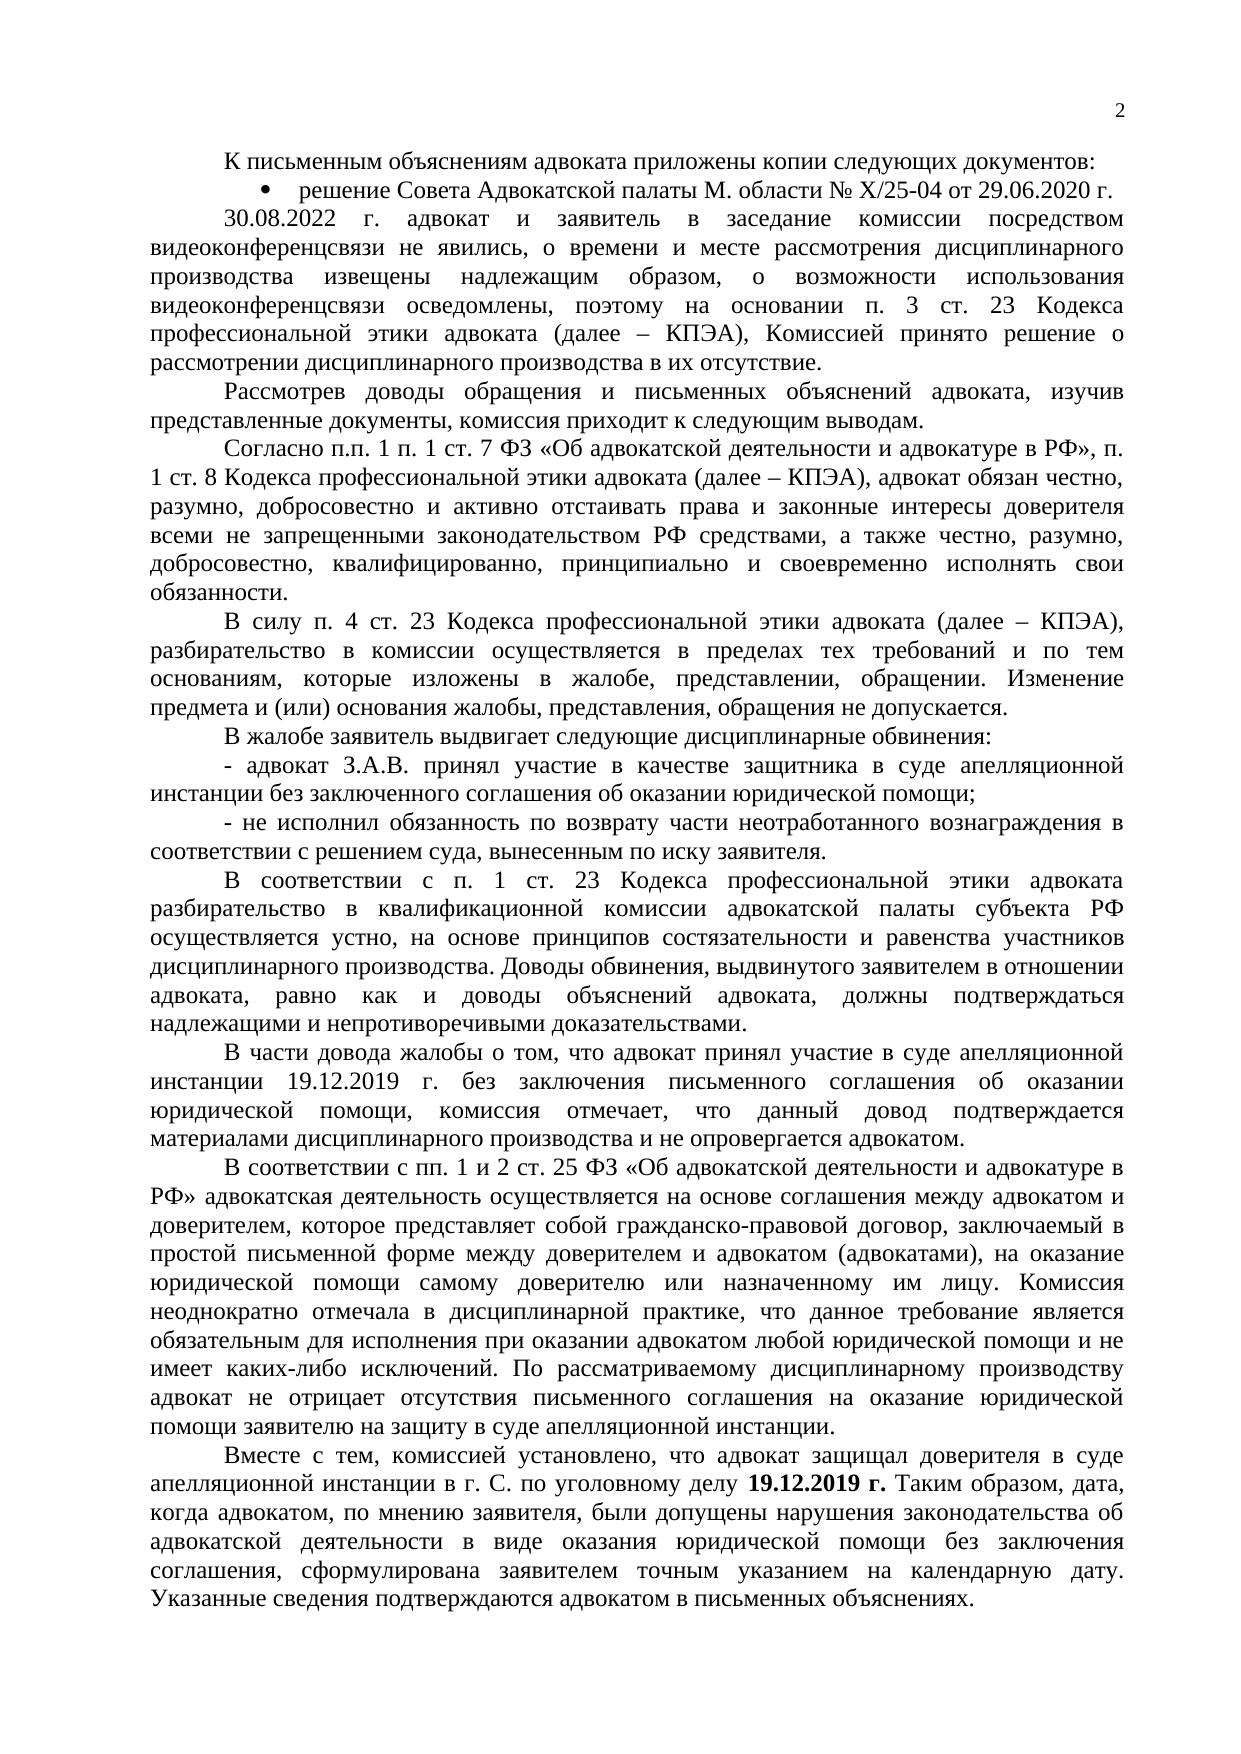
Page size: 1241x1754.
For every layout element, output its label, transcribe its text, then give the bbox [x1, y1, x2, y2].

text В части довода жалобы о том, что адвокат принял участие в суде апелляционной инстанции 19.12.2019 г. без заключения письменного соглашения об оказании юридической помощи, комиссия отмечает, что данный довод подтверждается материалами дисциплинарного производства и не опровергается адвокатом. [150, 1037, 1125, 1152]
text В соответствии с пп. 1 и 2 ст. 25 ФЗ «Об адвокатской деятельности и адвокатуре в РФ» адвокатская деятельность осуществляется на основе соглашения между адвокатом и доверителем, которое представляет собой гражданско-правовой договор, заключаемый в простой письменной форме между доверителем и адвокатом (адвокатами), на оказание юридической помощи самому доверителю или назначенному им лицу. Комиссия неоднократно отмечала в дисциплинарной практике, что данное требование является обязательным для исполнения при оказании адвокатом любой юридической помощи и не имеет каких-либо исключений. По рассматриваемому дисциплинарному производству адвокат не отрицает отсутствия письменного соглашения на оказание юридической помощи заявителю на защиту в суде апелляционной инстанции. [150, 1152, 1125, 1440]
text К письменным объяснениям адвоката приложены копии следующих документов: [150, 146, 1125, 175]
text 30.08.2022 г. адвокат и заявитель в заседание комиссии посредством видеоконференцсвязи не явились, о времени и месте рассмотрения дисциплинарного производства извещены надлежащим образом, о возможности использования видеоконференцсвязи осведомлены, поэтому на основании п. 3 ст. 23 Кодекса профессиональной этики адвоката (далее – КПЭА), Комиссией принято решение о рассмотрении дисциплинарного производства в их отсутствие. [150, 203, 1125, 376]
text В жалобе заявитель выдвигает следующие дисциплинарные обвинения: [150, 721, 1125, 750]
text - не исполнил обязанность по возврату части неотработанного вознаграждения в соответствии с решением суда, вынесенным по иску заявителя. [150, 807, 1125, 865]
list решение Совета Адвокатской палаты М. области № Х/25-04 от 29.06.2020 г. [261, 175, 1125, 203]
text Вместе с тем, комиссией установлено, что адвокат защищал доверителя в суде апелляционной инстанции в г. С. по уголовному делу 19.12.2019 г. Таким образом, дата, когда адвокатом, по мнению заявителя, были допущены нарушения законодательства об адвокатской деятельности в виде оказания юридической помощи без заключения соглашения, сформулирована заявителем точным указанием на календарную дату. Указанные сведения подтверждаются адвокатом в письменных объяснениях. [150, 1440, 1125, 1612]
text В силу п. 4 ст. 23 Кодекса профессиональной этики адвоката (далее – КПЭА), разбирательство в комиссии осуществляется в пределах тех требований и по тем основаниям, которые изложены в жалобе, представлении, обращении. Изменение предмета и (или) основания жалобы, представления, обращения не допускается. [150, 606, 1125, 721]
text Согласно п.п. 1 п. 1 ст. 7 ФЗ «Об адвокатской деятельности и адвокатуре в РФ», п. 1 ст. 8 Кодекса профессиональной этики адвоката (далее – КПЭА), адвокат обязан честно, разумно, добросовестно и активно отстаивать права и законные интересы доверителя всеми не запрещенными законодательством РФ средствами, а также честно, разумно, добросовестно, квалифицированно, принципиально и своевременно исполнять свои обязанности. [150, 433, 1125, 606]
text Рассмотрев доводы обращения и письменных объяснений адвоката, изучив представленные документы, комиссия приходит к следующим выводам. [150, 376, 1125, 433]
text - адвокат З.А.В. принял участие в качестве защитника в суде апелляционной инстанции без заключенного соглашения об оказании юридической помощи; [150, 750, 1125, 807]
text В соответствии с п. 1 ст. 23 Кодекса профессиональной этики адвоката разбирательство в квалификационной комиссии адвокатской палаты субъекта РФ осуществляется устно, на основе принципов состязательности и равенства участников дисциплинарного производства. Доводы обвинения, выдвинутого заявителем в отношении адвоката, равно как и доводы объяснений адвоката, должны подтверждаться надлежащими и непротиворечивыми доказательствами. [150, 865, 1125, 1037]
